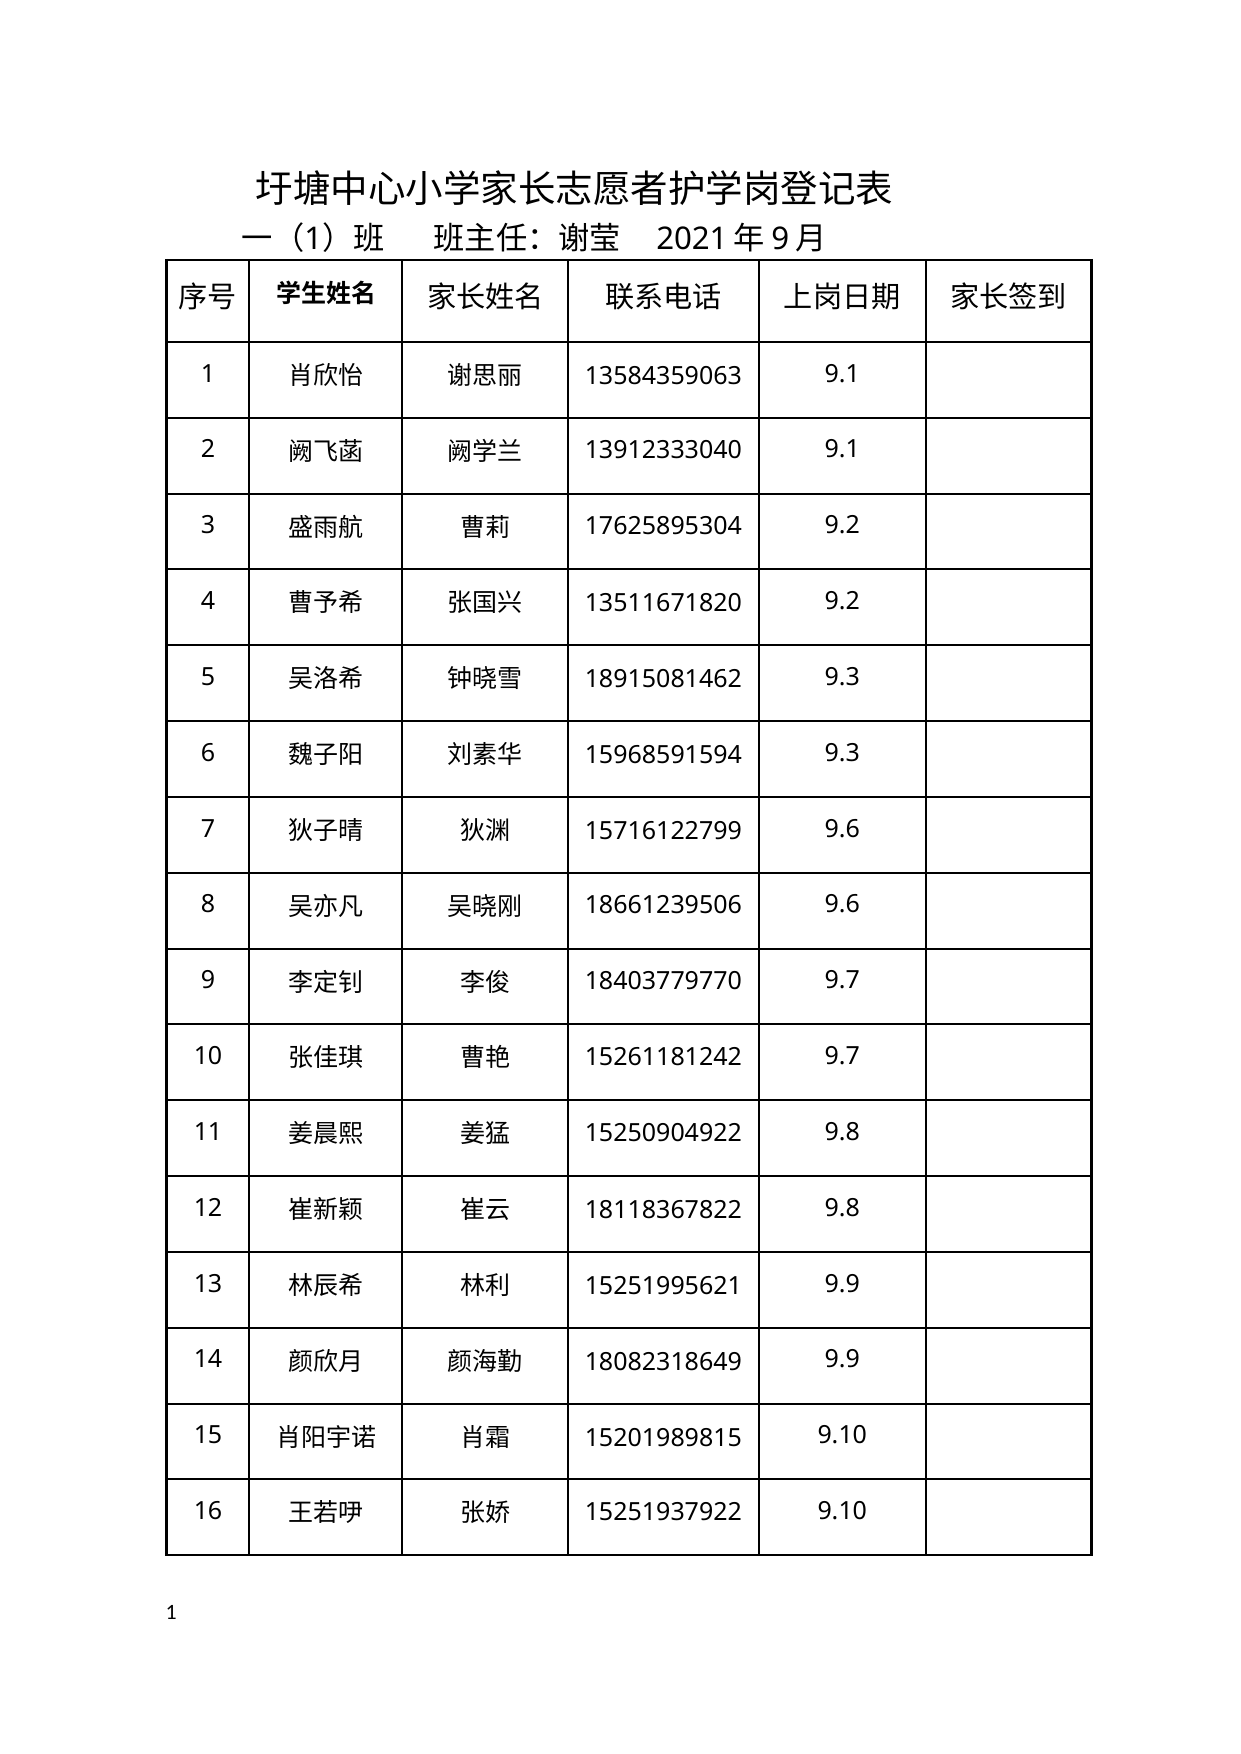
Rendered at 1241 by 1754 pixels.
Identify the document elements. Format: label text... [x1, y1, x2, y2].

table_cell 3 [168, 495, 248, 568]
table_cell 狄子晴 [250, 798, 401, 872]
table_cell [927, 646, 1090, 720]
table_cell 15251995621 [569, 1253, 758, 1327]
table_cell 9.10 [760, 1405, 925, 1478]
table_cell 13584359063 [569, 343, 758, 417]
table_cell 张佳琪 [250, 1025, 401, 1099]
table_cell [927, 1253, 1090, 1327]
table_cell 9.7 [760, 950, 925, 1023]
table_cell 9.2 [760, 570, 925, 644]
table_cell 15201989815 [569, 1405, 758, 1478]
table_cell 钟晓雪 [403, 646, 567, 720]
table_cell 9.10 [760, 1480, 925, 1554]
table_cell 李俊 [403, 950, 567, 1023]
table_cell 肖阳宇诺 [250, 1405, 401, 1478]
table_cell [927, 1025, 1090, 1099]
table_cell 5 [168, 646, 248, 720]
table_cell [927, 1329, 1090, 1402]
table_cell [927, 495, 1090, 568]
table_cell 曹艳 [403, 1025, 567, 1099]
table_header 家长姓名 [403, 261, 567, 341]
table_cell 林辰希 [250, 1253, 401, 1327]
table_cell 15250904922 [569, 1101, 758, 1175]
table_cell 吴亦凡 [250, 874, 401, 947]
table_cell 谢思丽 [403, 343, 567, 417]
table_cell 9 [168, 950, 248, 1023]
table_cell 14 [168, 1329, 248, 1402]
table_header 联系电话 [569, 261, 758, 341]
table_cell 15251937922 [569, 1480, 758, 1554]
table_cell 刘素华 [403, 722, 567, 796]
text 一（1）班 班主任：谢莹 2021年9月 [165, 213, 1075, 259]
table_cell 11 [168, 1101, 248, 1175]
table_cell 张娇 [403, 1480, 567, 1554]
table_cell [927, 874, 1090, 947]
table_cell 7 [168, 798, 248, 872]
table_cell 姜猛 [403, 1101, 567, 1175]
table_cell 王若吚 [250, 1480, 401, 1554]
table_cell 曹予希 [250, 570, 401, 644]
table_cell 2 [168, 419, 248, 492]
table_cell 肖欣怡 [250, 343, 401, 417]
table_cell 张国兴 [403, 570, 567, 644]
table_cell 盛雨航 [250, 495, 401, 568]
table_cell 李定钊 [250, 950, 401, 1023]
table_cell 1 [168, 343, 248, 417]
table_cell 林利 [403, 1253, 567, 1327]
table_header 家长签到 [927, 261, 1090, 341]
table_cell 吴晓刚 [403, 874, 567, 947]
table_cell 9.2 [760, 495, 925, 568]
table_cell [927, 1101, 1090, 1175]
table_cell 13511671820 [569, 570, 758, 644]
table_cell 18661239506 [569, 874, 758, 947]
table_cell [927, 798, 1090, 872]
table_cell 9.3 [760, 722, 925, 796]
table_cell 崔新颖 [250, 1177, 401, 1251]
table_cell 9.1 [760, 343, 925, 417]
table_cell 阙飞菡 [250, 419, 401, 492]
table_cell 颜海勤 [403, 1329, 567, 1402]
table_cell 15716122799 [569, 798, 758, 872]
table_cell 曹莉 [403, 495, 567, 568]
table_cell [927, 722, 1090, 796]
table_header 上岗日期 [760, 261, 925, 341]
table_cell 9.9 [760, 1329, 925, 1402]
table_cell [927, 1480, 1090, 1554]
table_cell 姜晨熙 [250, 1101, 401, 1175]
text 圩塘中心小学家长志愿者护学岗登记表 [165, 159, 1075, 213]
table_cell 8 [168, 874, 248, 947]
table_cell [927, 419, 1090, 492]
table_cell 18082318649 [569, 1329, 758, 1402]
table_cell 9.1 [760, 419, 925, 492]
table_cell 崔云 [403, 1177, 567, 1251]
table_cell 阙学兰 [403, 419, 567, 492]
table_header 学生姓名 [250, 261, 401, 341]
table_cell 16 [168, 1480, 248, 1554]
table_cell 18403779770 [569, 950, 758, 1023]
table_cell 15261181242 [569, 1025, 758, 1099]
table_header 序号 [168, 261, 248, 341]
table_cell 13 [168, 1253, 248, 1327]
table_cell 9.7 [760, 1025, 925, 1099]
table_cell 魏子阳 [250, 722, 401, 796]
table_cell 9.6 [760, 798, 925, 872]
table_cell 9.6 [760, 874, 925, 947]
table_cell 9.3 [760, 646, 925, 720]
table_cell 12 [168, 1177, 248, 1251]
table_cell 4 [168, 570, 248, 644]
table_cell [927, 1177, 1090, 1251]
table_cell 6 [168, 722, 248, 796]
table_cell 18118367822 [569, 1177, 758, 1251]
table_cell [927, 570, 1090, 644]
table_cell 13912333040 [569, 419, 758, 492]
table_cell 15 [168, 1405, 248, 1478]
table_cell 9.8 [760, 1177, 925, 1251]
table_cell [927, 1405, 1090, 1478]
table_cell 10 [168, 1025, 248, 1099]
table_cell 9.9 [760, 1253, 925, 1327]
table_cell 吴洛希 [250, 646, 401, 720]
table_cell 17625895304 [569, 495, 758, 568]
table_cell 颜欣月 [250, 1329, 401, 1402]
table_cell 18915081462 [569, 646, 758, 720]
table_cell [927, 950, 1090, 1023]
table_cell 9.8 [760, 1101, 925, 1175]
table_cell 狄渊 [403, 798, 567, 872]
table_cell [927, 343, 1090, 417]
table_cell 15968591594 [569, 722, 758, 796]
table_cell 肖霜 [403, 1405, 567, 1478]
